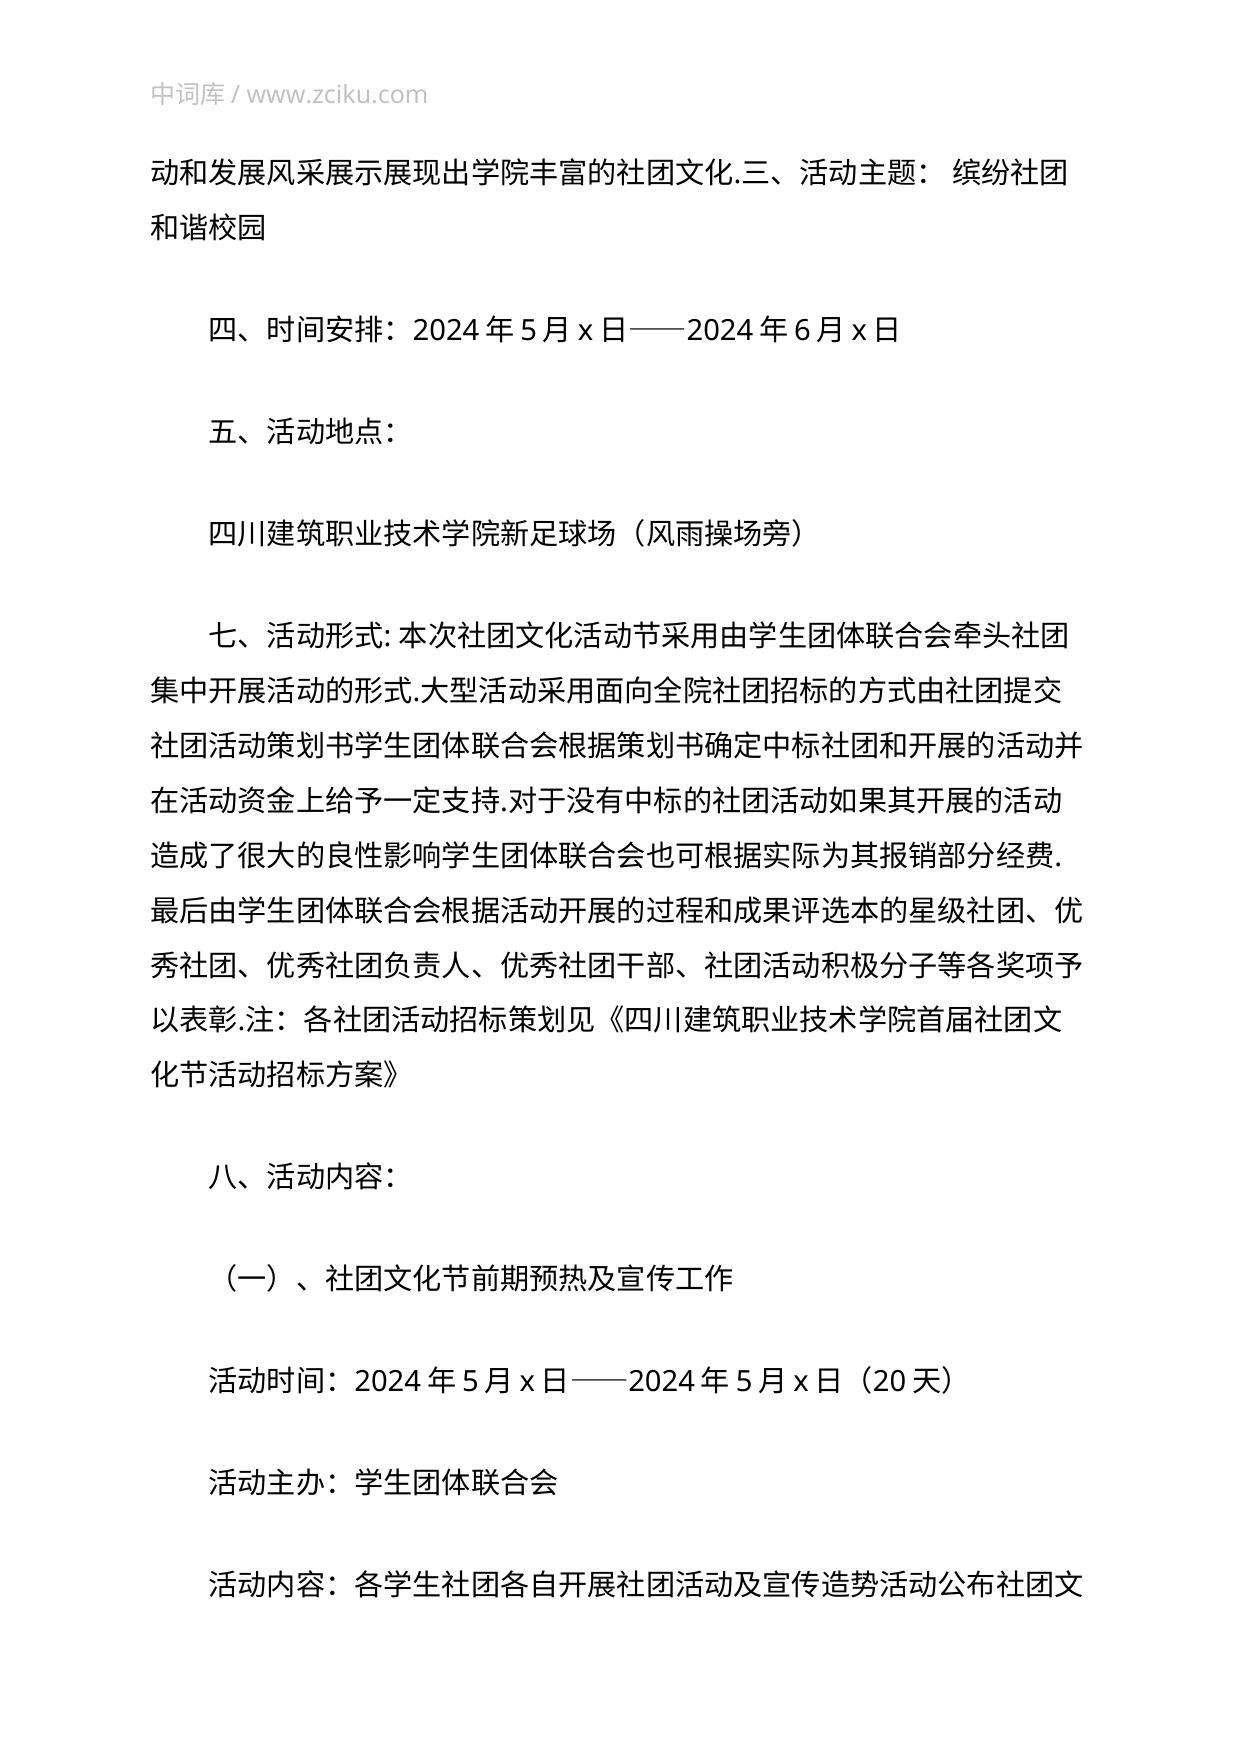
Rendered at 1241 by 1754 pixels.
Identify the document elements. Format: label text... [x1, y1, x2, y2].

text 活动主办：学生团体联合会 [150, 1459, 1090, 1502]
text 五、活动地点： [150, 409, 1090, 451]
text 活动时间：2024年5月x日——2024年5月x日（20天） [150, 1357, 1090, 1400]
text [150, 1561, 1090, 1603]
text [150, 150, 1090, 247]
text 四、时间安排：2024年5月x日——2024年6月x日 [150, 307, 1090, 349]
text 四川建筑职业技术学院新足球场（风雨操场旁） [150, 511, 1090, 553]
text （一）、社团文化节前期预热及宣传工作 [150, 1256, 1090, 1298]
text 七、活动形式: 本次社团文化活动节采用由学生团体联合会牵头社团集中开展活动的形式.大型活动采用面向全院社团招标的方式由社团提交社团活动策划书学生团体联合会根据策划书确定中标社团和开展的活动并在活动资金上给予一定支持.对于没有中标的社团活动如果其开展的活动造成了很大的良性影响学生团体联合会也可根据实际为其报销部分经费.最后由学生团体联合会根据活动开展的过程和成果评选本的星级社团、优秀社团、优秀社团负责人、优秀社团干部、社团活动积极分子等各奖项予以表彰.注：各社团活动招标策划见《四川建筑职业技术学院首届社团文化节活动招标方案》 [150, 612, 1090, 1094]
text 八、活动内容： [150, 1154, 1090, 1196]
